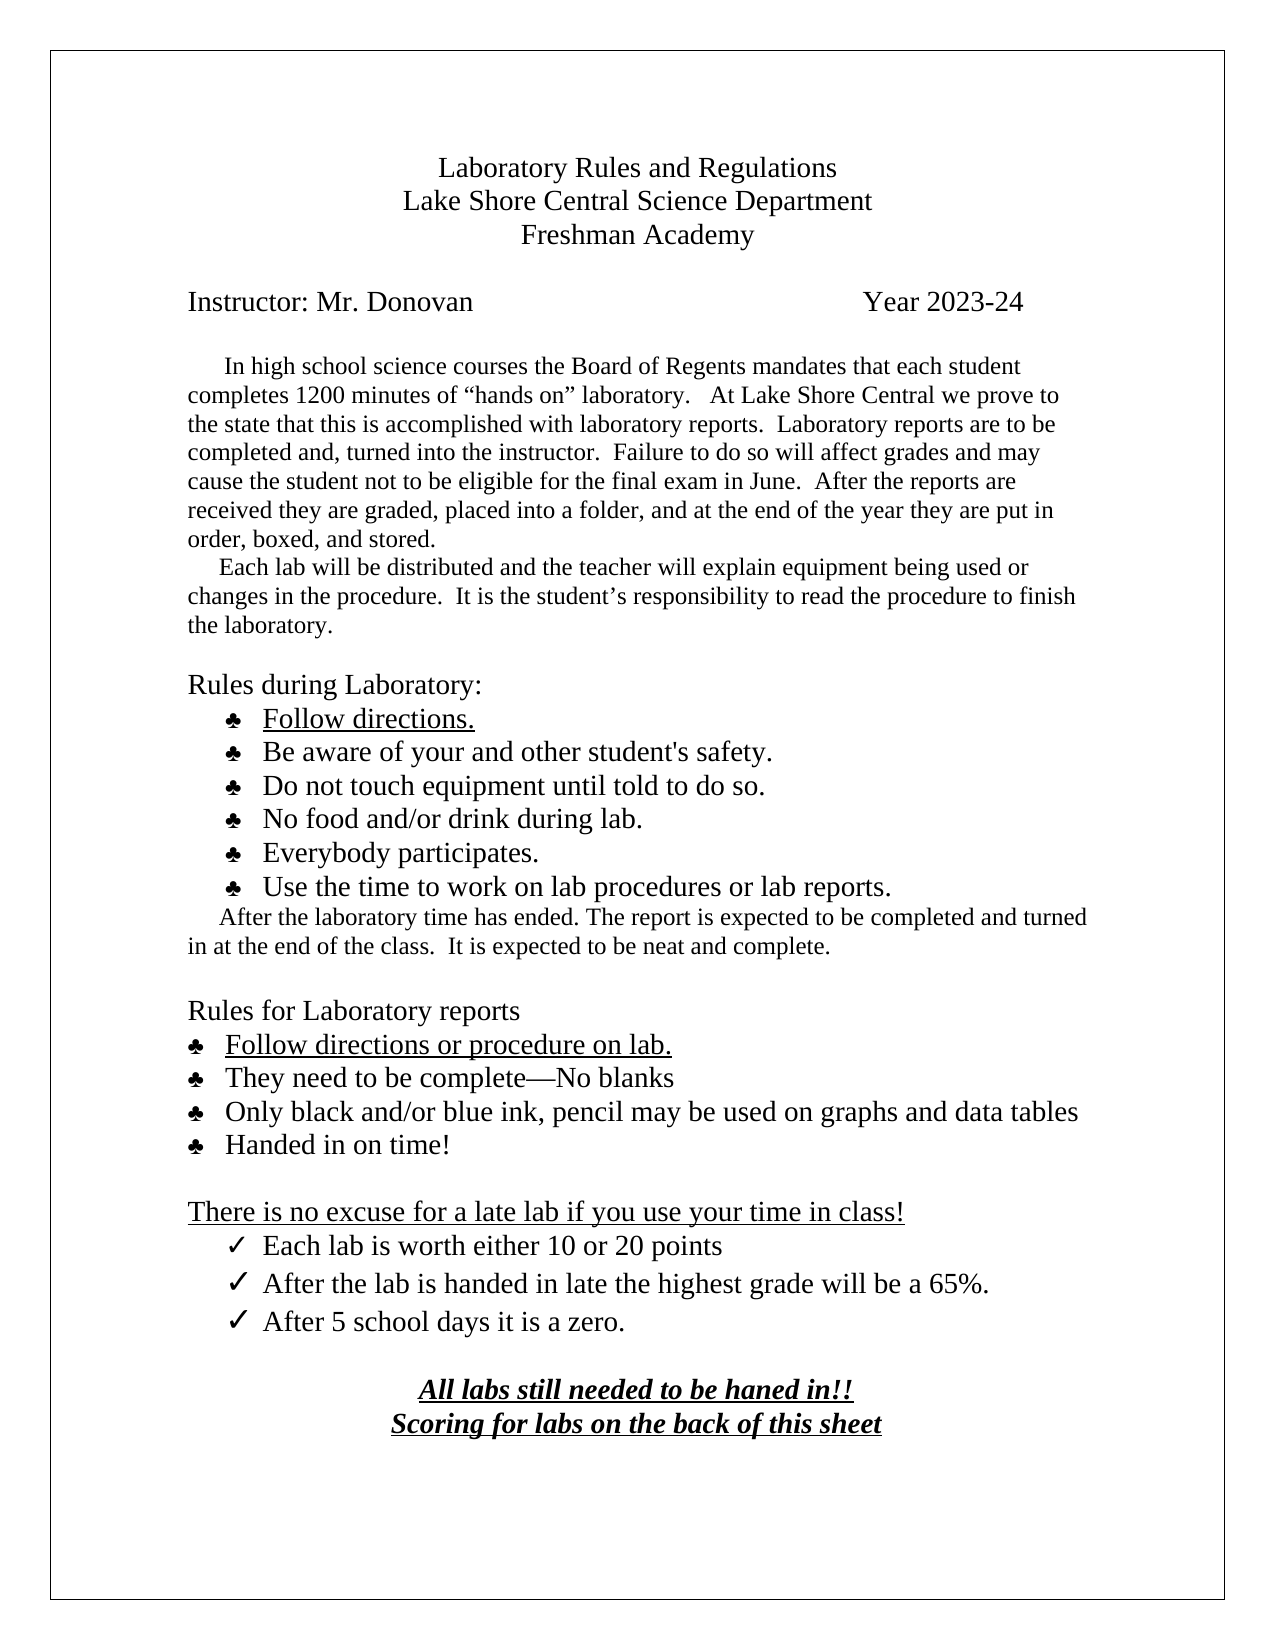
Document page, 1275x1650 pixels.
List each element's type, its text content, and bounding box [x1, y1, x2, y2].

list They need to be complete—No blanks [187, 1060, 1087, 1094]
text Lake Shore Central Science Department [187, 183, 1087, 217]
list Only black and/or blue ink, pencil may be used on graphs and data tables [187, 1094, 1087, 1127]
list Each lab is worth either 10 or 20 points [225, 1228, 1087, 1262]
list Follow directions. [225, 701, 1087, 734]
list After the lab is handed in late the highest grade will be a 65%. [225, 1262, 1087, 1300]
text After the laboratory time has ended. The report is expected to be completed and turned in at the end of the class. It is expected to be neat and complete. [187, 902, 1087, 960]
list Everybody participates. [225, 835, 1087, 869]
list After 5 school days it is a zero. [225, 1300, 1087, 1339]
list No food and/or drink during lab. [225, 802, 1087, 835]
list Handed in on time! [187, 1127, 1087, 1161]
list Do not touch equipment until told to do so. [225, 768, 1087, 802]
text Scoring for labs on the back of this sheet [187, 1406, 1087, 1439]
text Laboratory Rules and Regulations [187, 150, 1087, 183]
list Use the time to work on lab procedures or lab reports. [225, 869, 1087, 902]
text In high school science courses the Board of Regents mandates that each student completes 1200 minutes of “hands on” laboratory. At Lake Shore Central we prove to the state that this is accomplished with laboratory reports. Laboratory reports are to be completed and, turned into the instructor. Failure to do so will affect grades and may cause the student not to be eligible for the final exam in June. After the reports are received they are graded, placed into a folder, and at the end of the year they are put in order, boxed, and stored. [187, 351, 1087, 552]
text Instructor: Mr. Donovan Year 2023-24 [187, 284, 1087, 318]
text Freshman Academy [187, 217, 1087, 251]
list Be aware of your and other student's safety. [225, 734, 1087, 768]
text Each lab will be distributed and the teacher will explain equipment being used or changes in the procedure. It is the student’s responsibility to read the procedure to finish the laboratory. [187, 552, 1087, 639]
text Rules for Laboratory reports [187, 993, 1087, 1027]
text There is no excuse for a late lab if you use your time in class! [187, 1194, 1087, 1228]
text Rules during Laboratory: [187, 667, 1087, 701]
list Follow directions or procedure on lab. [187, 1027, 1087, 1060]
text All labs still needed to be haned in!! [187, 1372, 1087, 1406]
